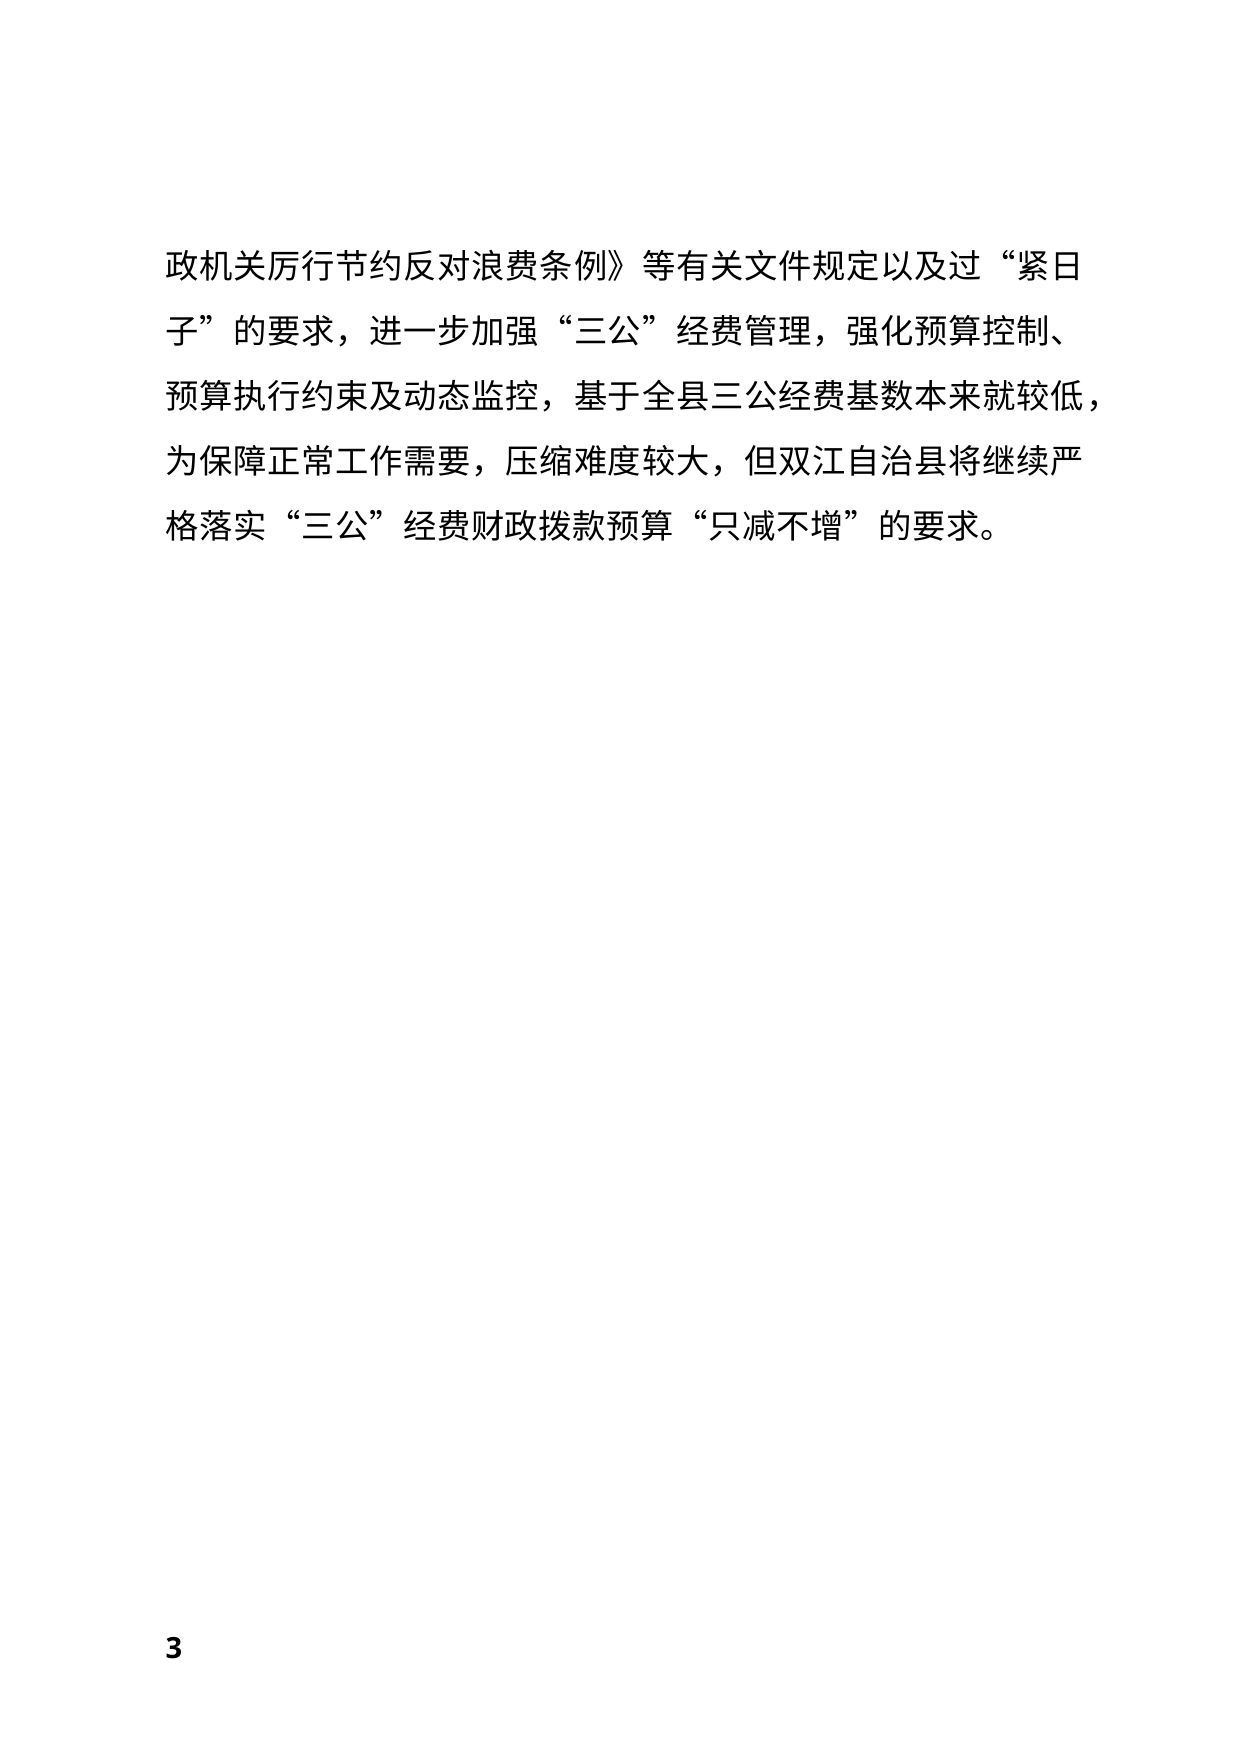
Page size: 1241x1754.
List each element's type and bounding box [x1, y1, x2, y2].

text [165, 231, 1087, 556]
